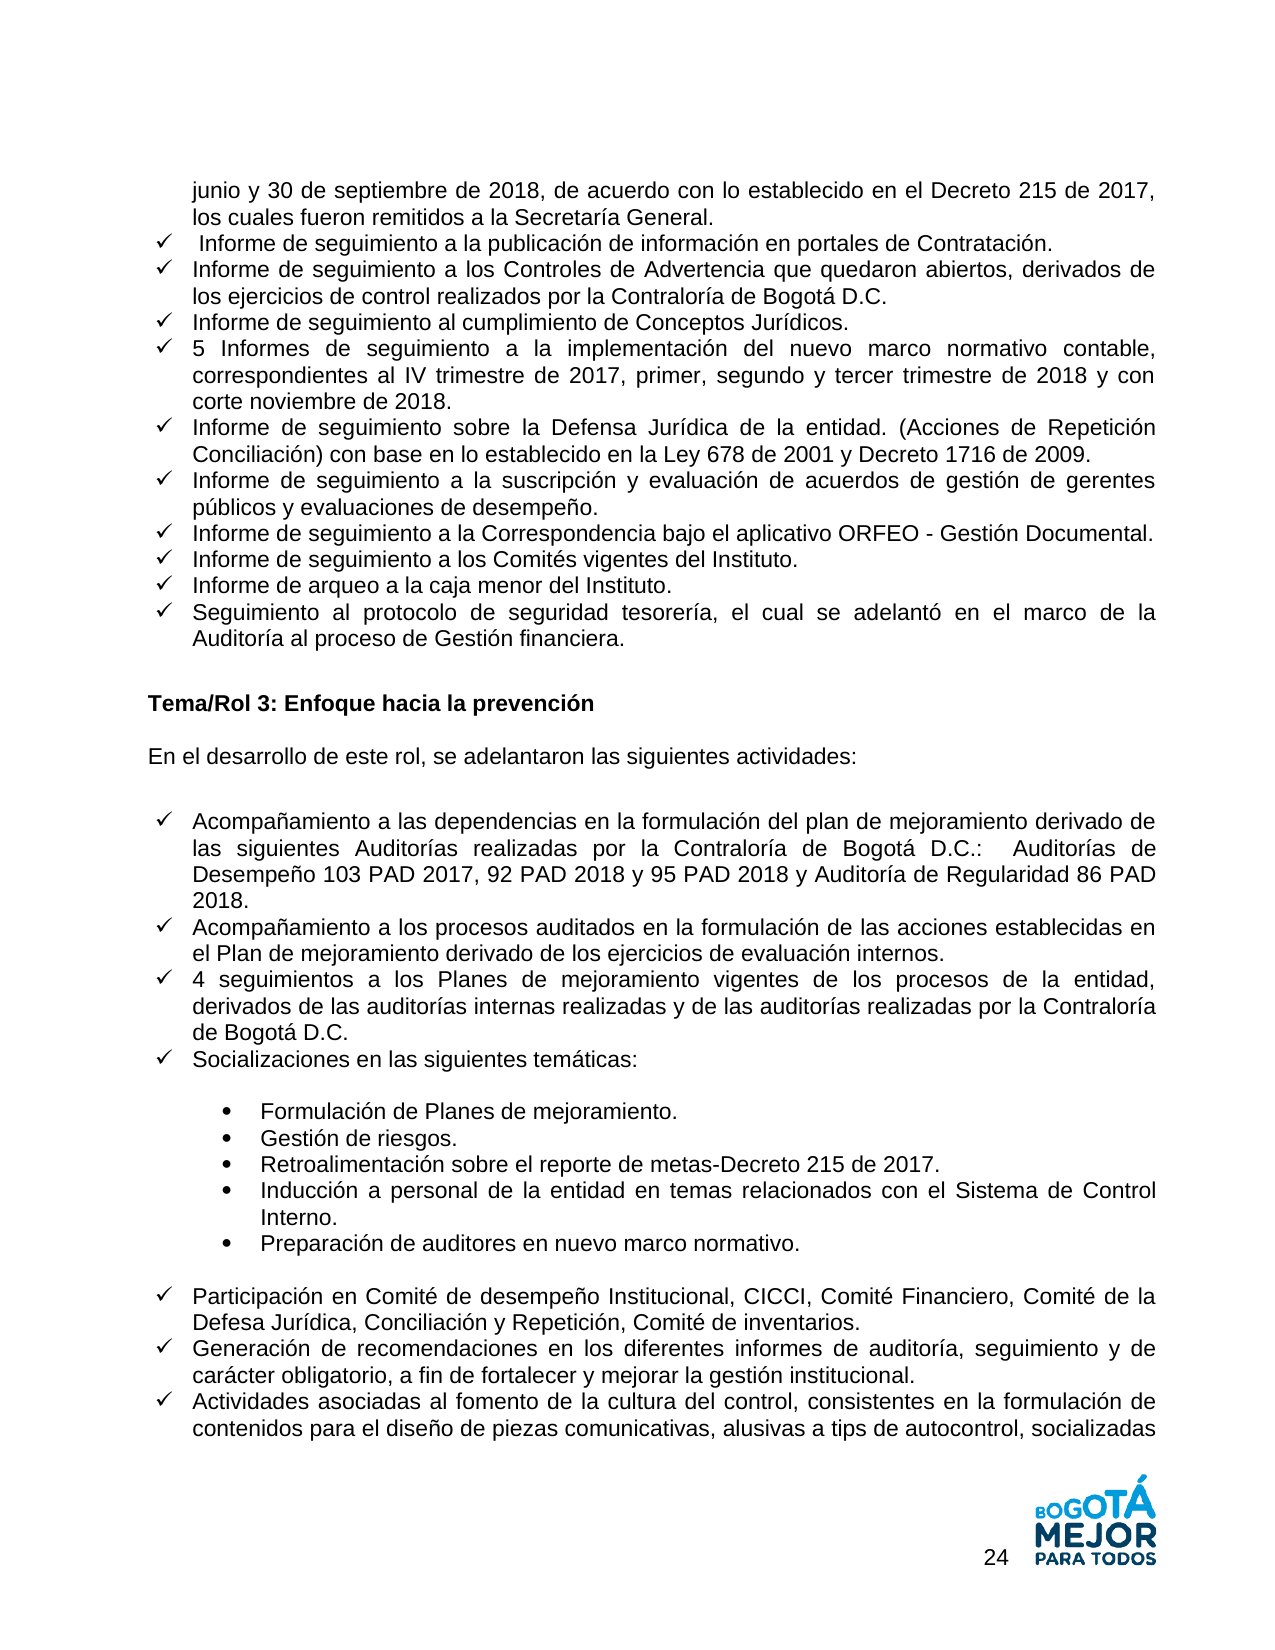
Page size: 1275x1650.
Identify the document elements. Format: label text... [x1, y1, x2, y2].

list Informe de seguimiento a los Comités vigentes del Instituto. [154, 546, 1157, 572]
list Informe de seguimiento a la suscripción y evaluación de acuerdos de gestión de gerentes públicos y evaluaciones de desempeño. [154, 467, 1157, 520]
list Informe de seguimiento a la Correspondencia bajo el aplicativo ORFEO - Gestión Documental. [154, 520, 1157, 546]
list Informe de seguimiento a los Controles de Advertencia que quedaron abiertos, derivados de los ejercicios de control realizados por la Contraloría de Bogotá D.C. [154, 256, 1157, 309]
text Tema/Rol 3: Enfoque hacia la prevención [148, 690, 1157, 717]
list Socializaciones en las siguientes temáticas: [154, 1046, 1157, 1072]
list Gestión de riesgos. [223, 1124, 1157, 1151]
list Informe de arqueo a la caja menor del Instituto. [154, 572, 1157, 599]
list Informe de seguimiento a la publicación de información en portales de Contratación. [154, 230, 1157, 256]
list Participación en Comité de desempeño Institucional, CICCI, Comité Financiero, Comité de la Defesa Jurídica, Conciliación y Repetición, Comité de inventarios. [154, 1283, 1157, 1335]
list Retroalimentación sobre el reporte de metas-Decreto 215 de 2017. [223, 1151, 1157, 1177]
text En el desarrollo de este rol, se adelantaron las siguientes actividades: [148, 743, 1157, 769]
list Generación de recomendaciones en los diferentes informes de auditoría, seguimiento y de carácter obligatorio, a fin de fortalecer y mejorar la gestión institucional. [154, 1335, 1157, 1388]
picture [1141, 1527, 1151, 1535]
list Informe de seguimiento sobre la Defensa Jurídica de la entidad. (Acciones de Repetición Conciliación) con base en lo establecido en la Ley 678 de 2001 y Decreto 1716 de 2009. [154, 414, 1157, 467]
list Acompañamiento a los procesos auditados en la formulación de las acciones establecidas en el Plan de mejoramiento derivado de los ejercicios de evaluación internos. [154, 914, 1157, 966]
list 4 seguimientos a los Planes de mejoramiento vigentes de los procesos de la entidad, derivados de las auditorías internas realizadas y de las auditorías realizadas por la Contraloría de Bogotá D.C. [154, 966, 1157, 1046]
list 5 Informes de seguimiento a la implementación del nuevo marco normativo contable, correspondientes al IV trimestre de 2017, primer, segundo y tercer trimestre de 2018 y con corte noviembre de 2018. [154, 335, 1157, 414]
list Formulación de Planes de mejoramiento. [223, 1098, 1157, 1124]
picture [1034, 1471, 1157, 1566]
list Acompañamiento a las dependencias en la formulación del plan de mejoramiento derivado de las siguientes Auditorías realizadas por la Contraloría de Bogotá D.C.: Auditorías de Desempeño 103 PAD 2017, 92 PAD 2018 y 95 PAD 2018 y Auditoría de Regularidad 86 PAD 2018. [154, 808, 1157, 914]
list Preparación de auditores en nuevo marco normativo. [223, 1230, 1157, 1256]
list Informe de seguimiento al cumplimiento de Conceptos Jurídicos. [154, 309, 1157, 335]
list Inducción a personal de la entidad en temas relacionados con el Sistema de Control Interno. [223, 1177, 1157, 1230]
list Seguimiento al protocolo de seguridad tesorería, el cual se adelantó en el marco de la Auditoría al proceso de Gestión financiera. [154, 599, 1157, 652]
